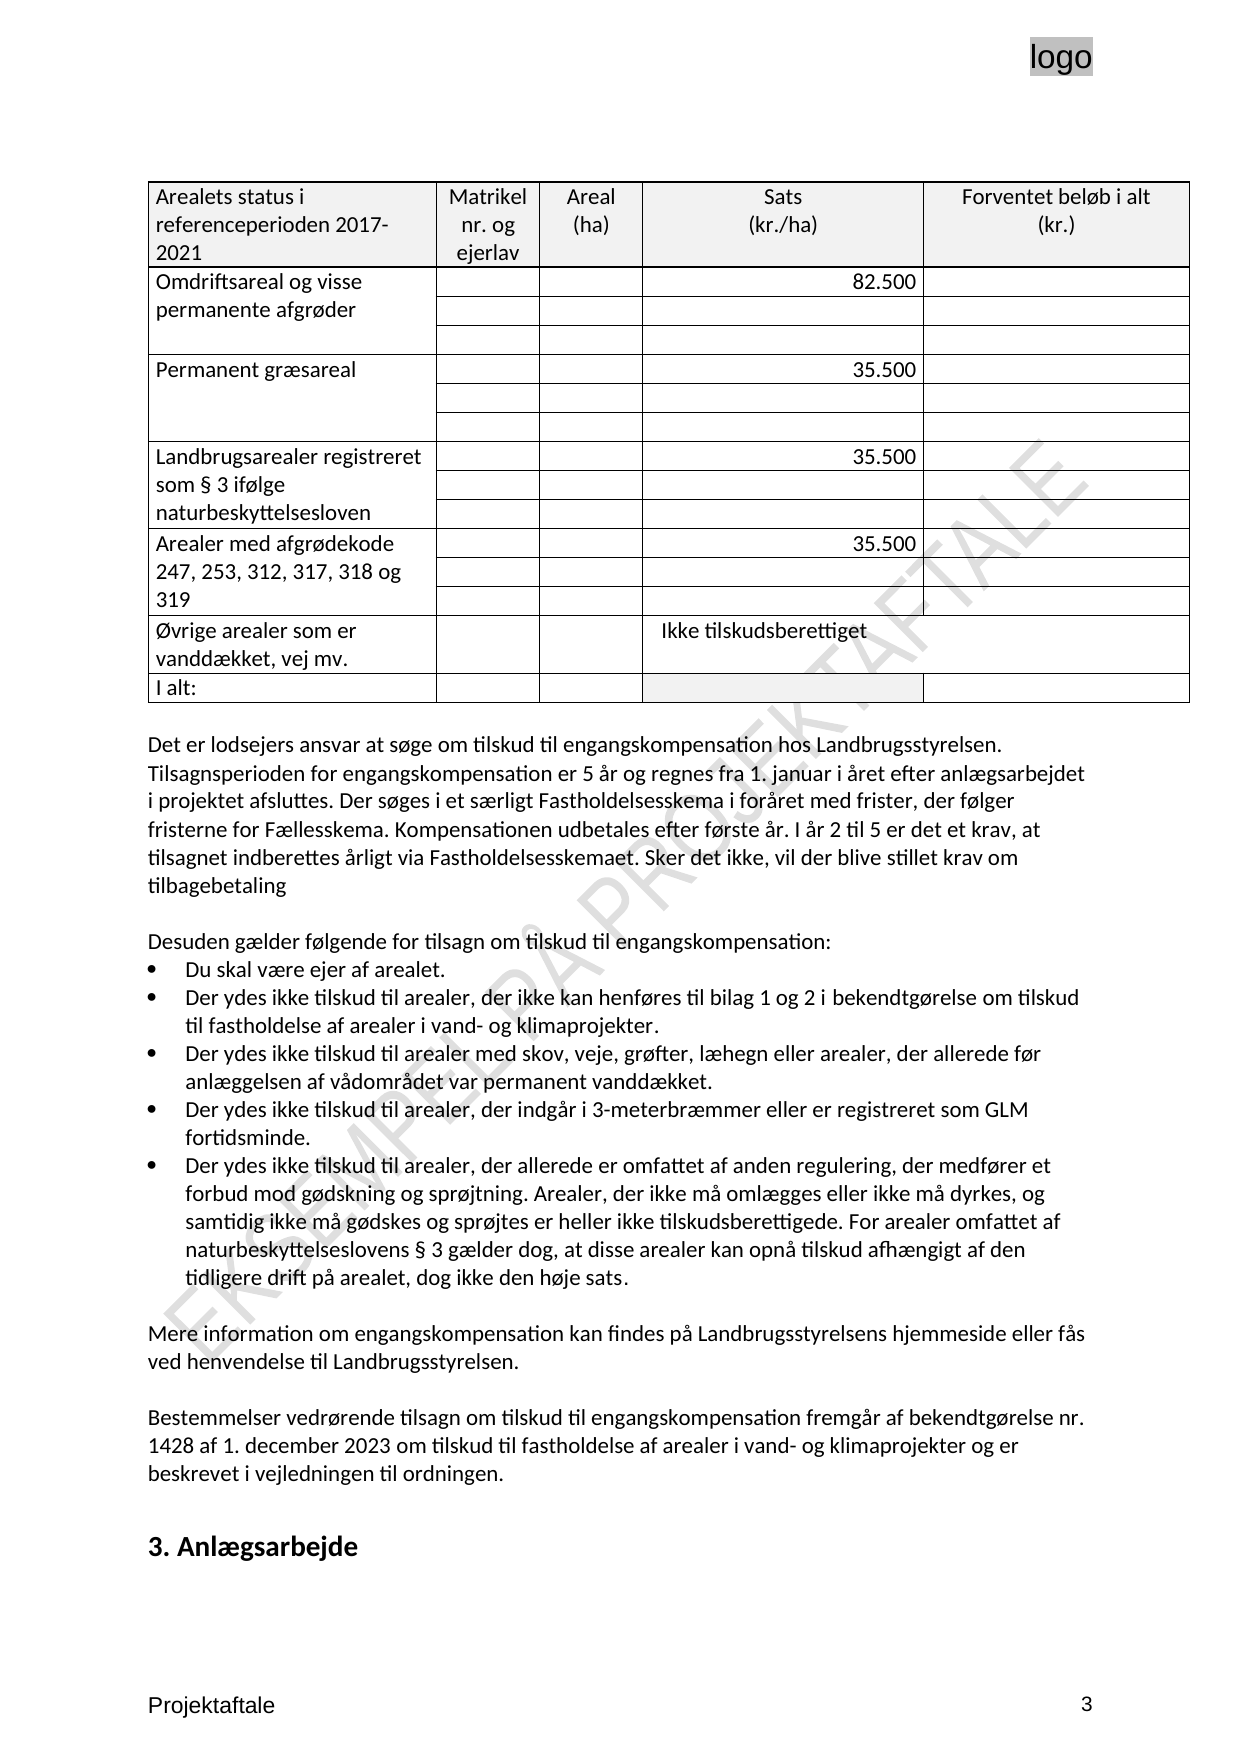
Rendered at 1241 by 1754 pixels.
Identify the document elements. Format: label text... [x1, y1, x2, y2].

table_cell 35.500 [643, 355, 923, 383]
table_header Sats (kr./ha) [643, 183, 923, 266]
table_cell [643, 674, 923, 702]
table_cell [643, 616, 1189, 672]
table_cell [540, 471, 642, 499]
table_cell [924, 587, 1189, 615]
table_cell [924, 674, 1189, 702]
table_cell Øvrige arealer som er vanddækket, vej mv. [149, 616, 436, 672]
table_cell [437, 268, 539, 296]
table_cell [540, 500, 642, 528]
table_cell [540, 413, 642, 441]
table_cell [540, 268, 642, 296]
table_cell [540, 616, 642, 672]
table_cell [540, 587, 642, 615]
table_cell [643, 326, 923, 354]
table_cell 82.500 [643, 268, 923, 296]
table_cell [437, 558, 539, 586]
table_cell [437, 413, 539, 441]
table_cell [540, 384, 642, 412]
table_cell [540, 355, 642, 383]
table_cell [924, 355, 1189, 383]
table_cell Omdriftsareal og visse permanente afgrøder [149, 268, 436, 324]
list Der ydes ikke tilskud til arealer, der allerede er omfattet af anden regulering, der medfører et forbud mod gødskning og sprøjtning. Arealer, der ikke må omlægges eller ikke må dyrkes, og samtidig ikke må gødskes og sprøjtes er heller ikke tilskudsberettigede. For arealer omfattet af naturbeskyttelseslovens § 3 gælder dog, at disse arealer kan opnå tilskud afhængigt af den tidligere drift på arealet, dog ikke den høje sats. [148, 1151, 1092, 1291]
table_cell [540, 442, 642, 470]
table_cell [924, 471, 1189, 499]
table_cell [437, 471, 539, 499]
table_cell [540, 297, 642, 324]
table_cell [437, 355, 539, 383]
table_cell [924, 500, 1189, 528]
table_cell [437, 384, 539, 412]
text Bestemmelser vedrørende tilsagn om tilskud til engangskompensation fremgår af bekendtgørelse nr. 1428 af 1. december 2023 om tilskud til fastholdelse af arealer i vand- og klimaprojekter og er beskrevet i vejledningen til ordningen. [148, 1403, 1092, 1487]
table_cell Arealer med afgrødekode 247, 253, 312, 317, 318 og 319 [149, 529, 436, 615]
text Det er lodsejers ansvar at søge om tilskud til engangskompensation hos Landbrugsstyrelsen. Tilsagnsperioden for engangskompensation er 5 år og regnes fra 1. januar i året efter anlægsarbejdet i projektet afsluttes. Der søges i et særligt Fastholdelsesskema i foråret med frister, der følger fristerne for Fællesskema. Kompensationen udbetales efter første år. I år 2 til 5 er det et krav, at tilsagnet indberettes årligt via Fastholdelsesskemaet. Sker det ikke, vil der blive stillet krav om tilbagebetaling [148, 731, 1092, 899]
table_cell [643, 471, 923, 499]
list Der ydes ikke tilskud til arealer med skov, veje, grøfter, læhegn eller arealer, der allerede før anlæggelsen af vådområdet var permanent vanddækket. [148, 1039, 1092, 1095]
table_cell [643, 500, 923, 528]
table_cell [643, 558, 923, 586]
table_header Arealets status i referenceperioden 2017-2021 [149, 183, 436, 266]
table_cell [437, 297, 539, 324]
table_cell [540, 326, 642, 354]
table_cell [540, 529, 642, 557]
table_cell 35.500 [643, 529, 923, 557]
table_cell [924, 326, 1189, 354]
table_cell [149, 325, 436, 354]
list Der ydes ikke tilskud til arealer, der ikke kan henføres til bilag 1 og 2 i bekendtgørelse om tilskud til fastholdelse af arealer i vand- og klimaprojekter. [148, 983, 1092, 1039]
list Der ydes ikke tilskud til arealer, der indgår i 3-meterbræmmer eller er registreret som GLM fortidsminde. [148, 1095, 1092, 1151]
table_cell [437, 326, 539, 354]
table_cell I alt: [149, 674, 436, 702]
table_cell 35.500 [643, 442, 923, 470]
table_cell [643, 384, 923, 412]
table_cell [540, 674, 642, 702]
table_cell [437, 442, 539, 470]
table_cell [924, 442, 1189, 470]
table_cell [643, 413, 923, 441]
table_cell [437, 529, 539, 557]
table_header Forventet beløb i alt (kr.) [924, 183, 1189, 266]
table_cell [643, 587, 923, 615]
table_cell [924, 297, 1189, 324]
table_cell [924, 384, 1189, 412]
table_cell [924, 413, 1189, 441]
text Mere information om engangskompensation kan findes på Landbrugsstyrelsens hjemmeside eller fås ved henvendelse til Landbrugsstyrelsen. [148, 1319, 1092, 1375]
table_cell [540, 558, 642, 586]
table_cell [437, 616, 539, 672]
text 3. Anlægsarbejde [148, 1528, 1092, 1563]
table_header Matrikel nr. og ejerlav [437, 183, 539, 266]
table_cell [643, 297, 923, 324]
list Du skal være ejer af arealet. [148, 955, 1092, 983]
table_header Areal (ha) [540, 183, 642, 266]
table_cell [437, 587, 539, 615]
table_cell [924, 558, 1189, 586]
table_cell [924, 529, 1189, 557]
table_cell [924, 268, 1189, 296]
table_cell [437, 674, 539, 702]
table_cell Permanent græsareal [149, 355, 436, 441]
table_cell [437, 500, 539, 528]
table_cell Landbrugsarealer registreret som § 3 ifølge naturbeskyttelsesloven [149, 442, 436, 528]
text Desuden gælder følgende for tilsagn om tilskud til engangskompensation: [148, 927, 1092, 955]
